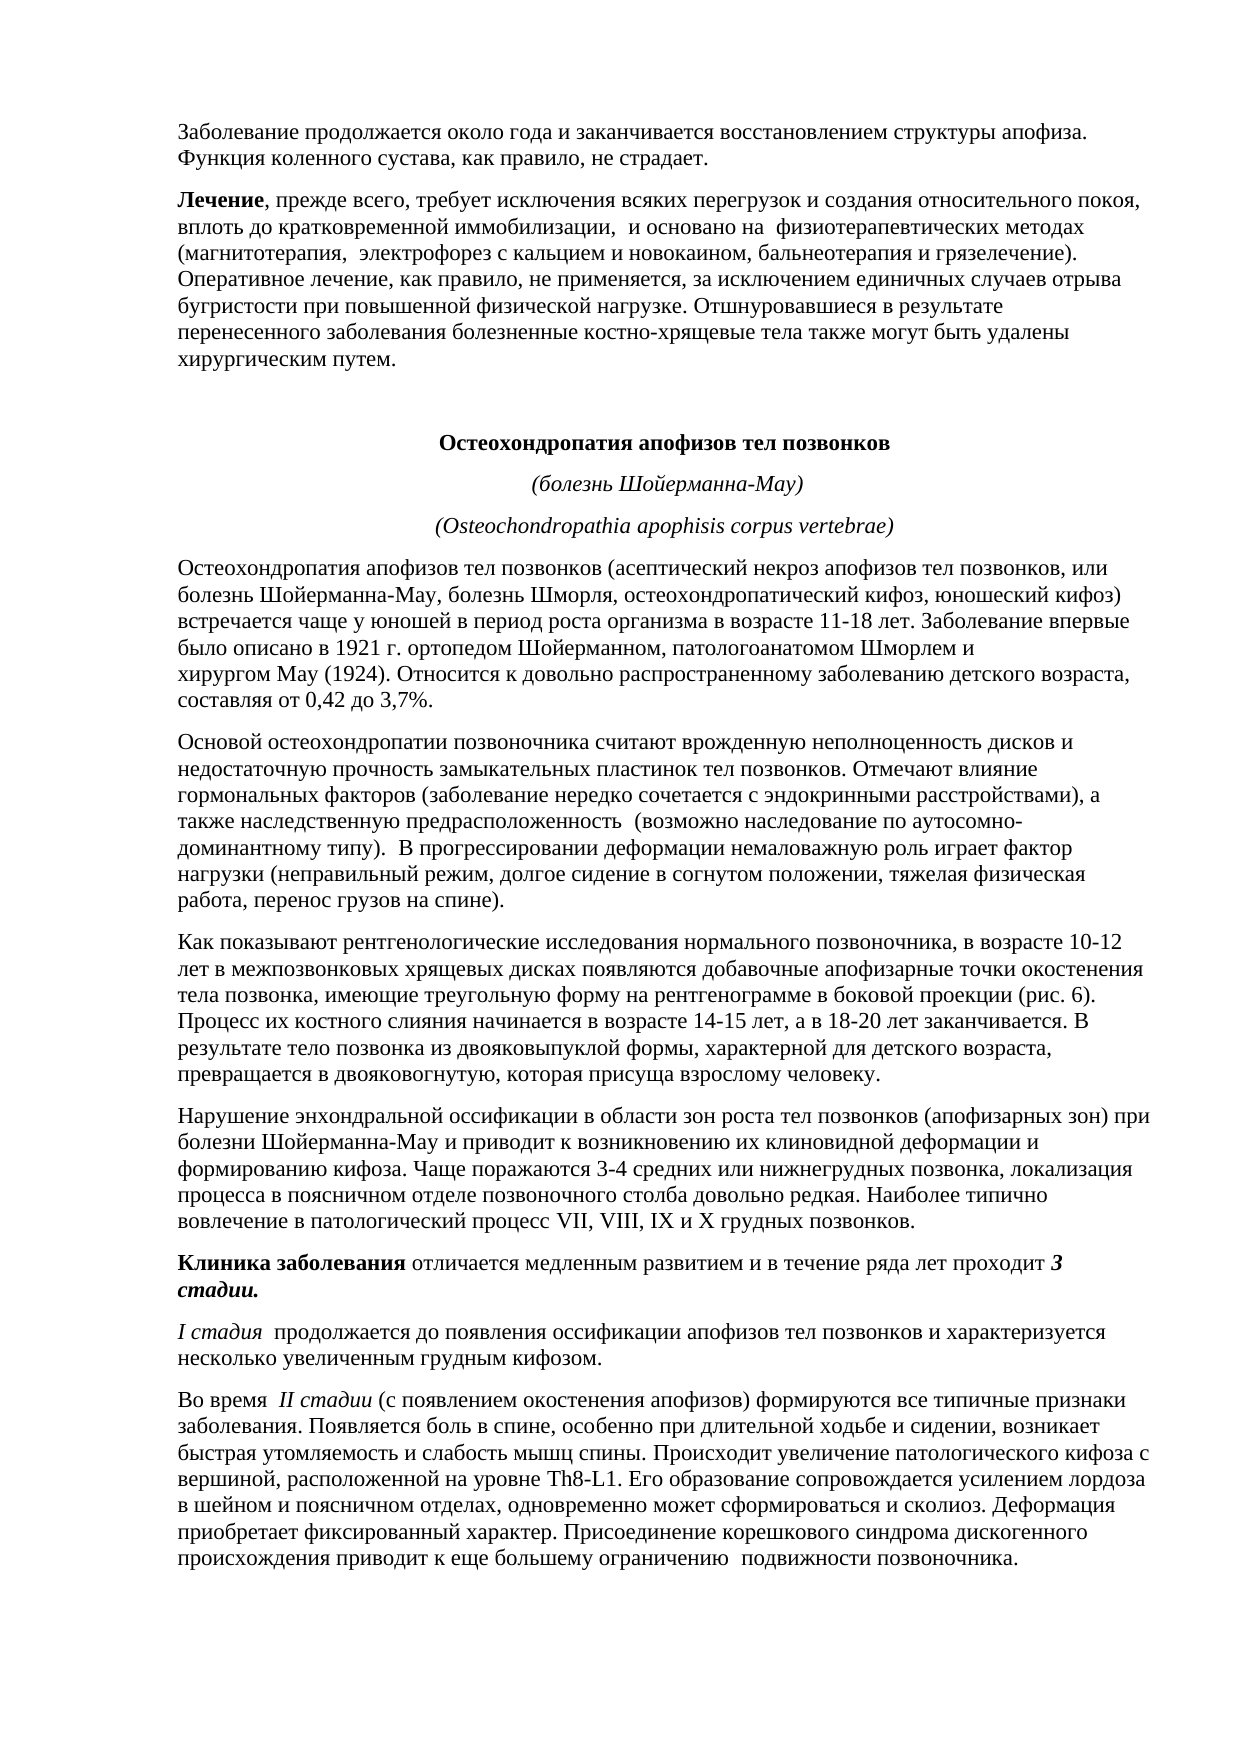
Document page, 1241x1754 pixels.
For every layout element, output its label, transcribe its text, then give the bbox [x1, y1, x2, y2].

text (Osteochondropathia apophisis corpus vertebrae) [177, 512, 1152, 539]
text Основой остеохондропатии позвоночника считают врожденную неполноценность дисков и недостаточную прочность замыкательных пластинок тел позвонков. Отмечают влияние гормональных факторов (заболевание нередко сочетается с эндокринными расстройствами), а также наследственную предрасположенность (возможно наследование по аутосомно-доминантному типу). В прогрессировании деформации немаловажную роль играет фактор нагрузки (неправильный режим, долгое сидение в согнутом положении, тяжелая физическая работа, перенос грузов на спине). [177, 728, 1152, 913]
text Остеохондропатия апофизов тел позвонков [177, 428, 1152, 455]
text Как показывают рентгенологические исследования нормального позвоночника, в возрасте 10-12 лет в межпозвонковых хрящевых дисках появляются добавочные апофизарные точки окостенения тела позвонка, имеющие треугольную форму на рентгенограмме в боковой проекции (рис. 6). Процесс их костного слияния начинается в возрасте 14-15 лет, а в 18-20 лет заканчивается. В результате тело позвонка из двояковыпуклой формы, характерной для детского возраста, превращается в двояковогнутую, которая присуща взрослому человеку. [177, 928, 1152, 1086]
text Заболевание продолжается около года и заканчивается восстановлением структуры апофиза. Функция коленного сустава, как правило, не страдает. [177, 118, 1152, 171]
text Лечение, прежде всего, требует исключения всяких перегрузок и создания относительного покоя, вплоть до кратковременной иммобилизации, и основано на физиотерапевтических методах (магнитотерапия, электрофорез с кальцием и новокаином, бальнеотерапия и грязелечение). Оперативное лечение, как правило, не применяется, за исключением единичных случаев отрыва бугристости при повышенной физической нагрузке. Отшнуровавшиеся в результате перенесенного заболевания болезненные костно-хрящевые тела также могут быть удалены хирургическим путем. [177, 186, 1152, 371]
text (болезнь Шойерманна-Мау) [177, 471, 1152, 497]
text Остеохондропатия апофизов тел позвонков (асептический некроз апофизов тел позвонков, или болезнь Шойерманна-May, болезнь Шморля, остеохондропатический кифоз, юношеский кифоз) встречается чаще у юношей в период роста организма в возрасте 11-18 лет. Заболевание впервые было описано в 1921 г. ортопедом Шойерманном, патологоанатомом Шморлем и хирургом May (1924). Относится к довольно распространенному заболеванию детского возраста, составляя от 0,42 до 3,7%. [177, 554, 1152, 713]
text Во время II стадии (с появлением окостенения апофизов) формируются все типичные признаки заболевания. Появляется боль в спине, особенно при длительной ходьбе и сидении, возникает быстрая утомляемость и слабость мышц спины. Происходит увеличение патологического кифоза с вершиной, расположенной на уровне Th8-L1. Его образование сопровождается усилением лордоза в шейном и поясничном отделах, одновременно может сформироваться и сколиоз. Деформация приобретает фиксированный характер. Присоединение корешкового синдрома дискогенного происхождения приводит к еще большему ограничению подвижности позвоночника. [177, 1386, 1152, 1571]
text Клиника заболевания отличается медленным развитием и в течение ряда лет проходит 3 стадии. [177, 1249, 1152, 1302]
text I стадия продолжается до появления оссификации апофизов тел позвонков и характеризуется несколько увеличенным грудным кифозом. [177, 1318, 1152, 1371]
text Нарушение энхондральной оссификации в области зон роста тел позвонков (апофизарных зон) при болезни Шойерманна-May и приводит к возникновению их клиновидной деформации и формированию кифоза. Чаще поражаются 3-4 средних или нижнегрудных позвонка, локализация процесса в поясничном отделе позвоночного столба довольно редкая. Наиболее типично вовлечение в патологический процесс VII, VIII, IX и X грудных позвонков. [177, 1102, 1152, 1234]
